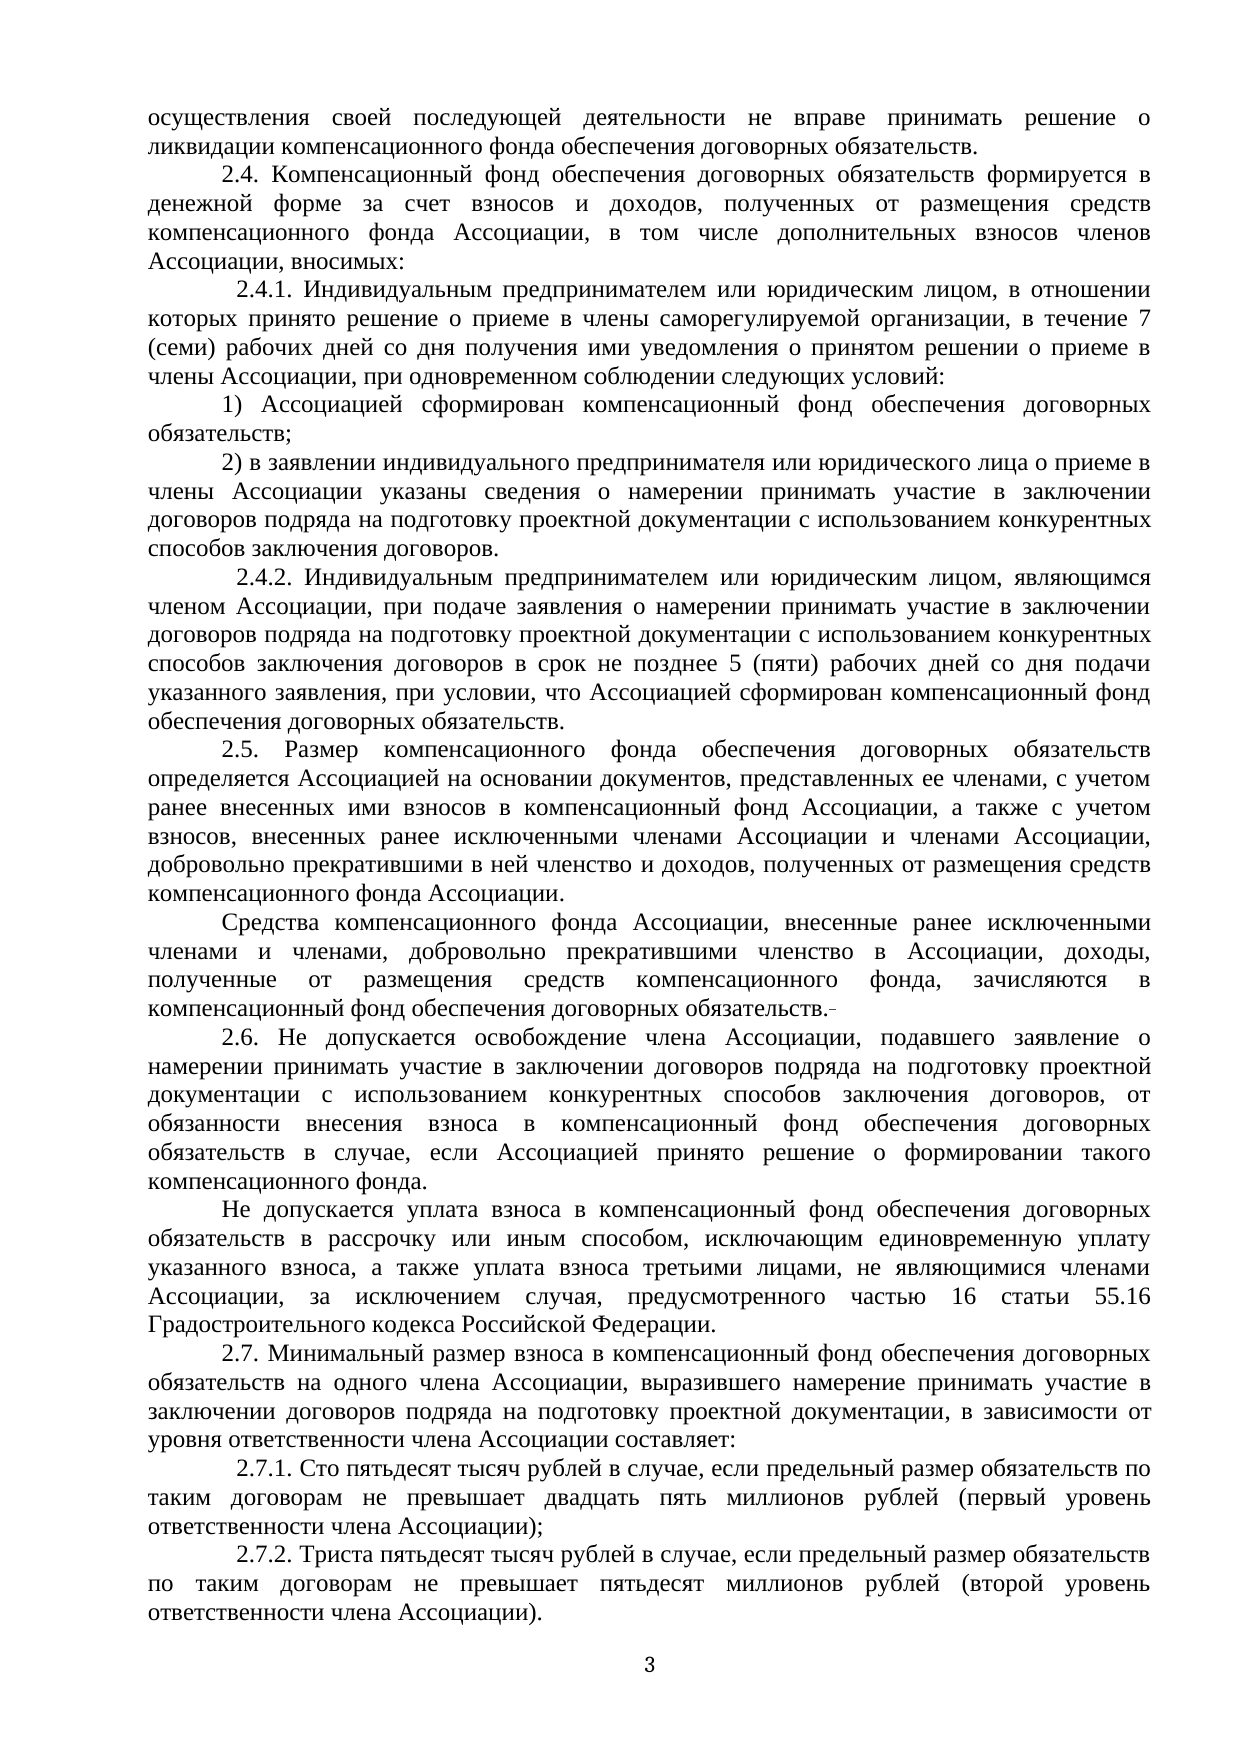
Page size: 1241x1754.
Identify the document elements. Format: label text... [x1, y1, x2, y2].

text 2.7.2. Триста пятьдесят тысяч рублей в случае, если предельный размер обязательств по таким договорам не превышает пятьдесят миллионов рублей (второй уровень ответственности члена Ассоциации). [148, 1539, 1152, 1626]
text Средства компенсационного фонда Ассоциации, внесенные ранее исключенными членами и членами, добровольно прекратившими членство в Ассоциации, доходы, полученные от размещения средств компенсационного фонда, зачисляются в компенсационный фонд обеспечения договорных обязательств. [148, 907, 1152, 1022]
text 2.4.1. Индивидуальным предпринимателем или юридическим лицом, в отношении которых принято решение о приеме в члены саморегулируемой организации, в течение 7 (семи) рабочих дней со дня получения ими уведомления о принятом решении о приеме в члены Ассоциации, при одновременном соблюдении следующих условий: [148, 274, 1152, 389]
text 2.7. Минимальный размер взноса в компенсационный фонд обеспечения договорных обязательств на одного члена Ассоциации, выразившего намерение принимать участие в заключении договоров подряда на подготовку проектной документации, в зависимости от уровня ответственности члена Ассоциации составляет: [148, 1338, 1152, 1453]
text 2.6. Не допускается освобождение члена Ассоциации, подавшего заявление о намерении принимать участие в заключении договоров подряда на подготовку проектной документации с использованием конкурентных способов заключения договоров, от обязанности внесения взноса в компенсационный фонд обеспечения договорных обязательств в случае, если Ассоциацией принято решение о формировании такого компенсационного фонда. [148, 1022, 1152, 1194]
text Не допускается уплата взноса в компенсационный фонд обеспечения договорных обязательств в рассрочку или иным способом, исключающим единовременную уплату указанного взноса, а также уплата взноса третьими лицами, не являющимися членами Ассоциации, за исключением случая, предусмотренного частью 16 статьи 55.16 Градостроительного кодекса Российской Федерации. [148, 1194, 1152, 1338]
text 2.4. Компенсационный фонд обеспечения договорных обязательств формируется в денежной форме за счет взносов и доходов, полученных от размещения средств компенсационного фонда Ассоциации, в том числе дополнительных взносов членов Ассоциации, вносимых: [148, 159, 1152, 274]
text 2.5. Размер компенсационного фонда обеспечения договорных обязательств определяется Ассоциацией на основании документов, представленных ее членами, с учетом ранее внесенных ими взносов в компенсационный фонд Ассоциации, а также с учетом взносов, внесенных ранее исключенными членами Ассоциации и членами Ассоциации, добровольно прекратившими в ней членство и доходов, полученных от размещения средств компенсационного фонда Ассоциации. [148, 734, 1152, 907]
text 1) Ассоциацией сформирован компенсационный фонд обеспечения договорных обязательств; [148, 389, 1152, 447]
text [148, 102, 1152, 159]
text 2) в заявлении индивидуального предпринимателя или юридического лица о приеме в члены Ассоциации указаны сведения о намерении принимать участие в заключении договоров подряда на подготовку проектной документации с использованием конкурентных способов заключения договоров. [148, 447, 1152, 562]
text 2.4.2. Индивидуальным предпринимателем или юридическим лицом, являющимся членом Ассоциации, при подаче заявления о намерении принимать участие в заключении договоров подряда на подготовку проектной документации с использованием конкурентных способов заключения договоров в срок не позднее 5 (пяти) рабочих дней со дня подачи указанного заявления, при условии, что Ассоциацией сформирован компенсационный фонд обеспечения договорных обязательств. [148, 562, 1152, 734]
text 2.7.1. Сто пятьдесят тысяч рублей в случае, если предельный размер обязательств по таким договорам не превышает двадцать пять миллионов рублей (первый уровень ответственности члена Ассоциации); [148, 1453, 1152, 1539]
